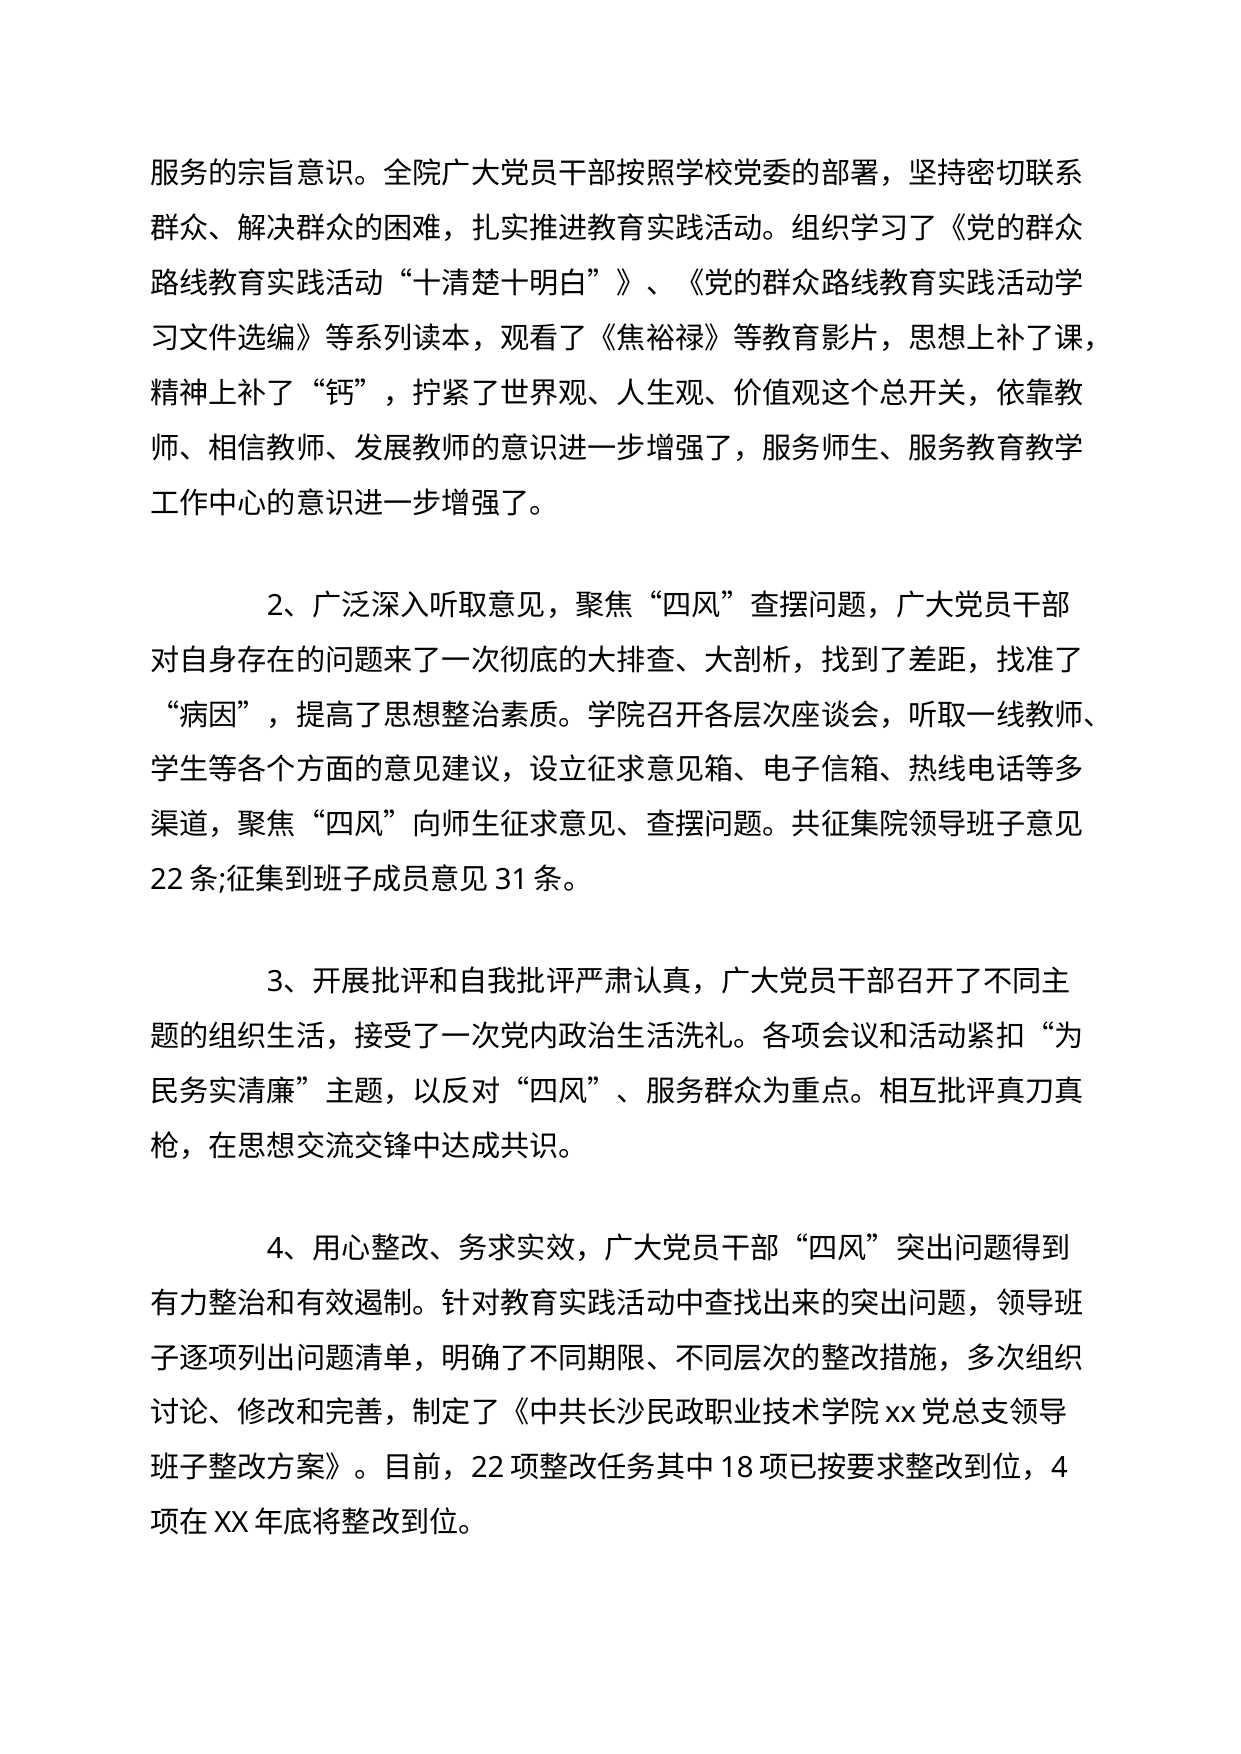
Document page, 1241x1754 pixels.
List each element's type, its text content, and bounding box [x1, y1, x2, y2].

text 3、开展批评和自我批评严肃认真，广大党员干部召开了不同主题的组织生活，接受了一次党内政治生活洗礼。各项会议和活动紧扣“为民务实清廉”主题，以反对“四风”、服务群众为重点。相互批评真刀真枪，在思想交流交锋中达成共识。 [150, 958, 1090, 1165]
text 4、用心整改、务求实效，广大党员干部“四风”突出问题得到有力整治和有效遏制。针对教育实践活动中查找出来的突出问题，领导班子逐项列出问题清单，明确了不同期限、不同层次的整改措施，多次组织讨论、修改和完善，制定了《中共长沙民政职业技术学院xx党总支领导班子整改方案》。目前，22项整改任务其中18项已按要求整改到位，4项在XX年底将整改到位。 [150, 1224, 1090, 1541]
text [150, 150, 1090, 522]
text 2、广泛深入听取意见，聚焦“四风”查摆问题，广大党员干部对自身存在的问题来了一次彻底的大排查、大剖析，找到了差距，找准了“病因”，提高了思想整治素质。学院召开各层次座谈会，听取一线教师、学生等各个方面的意见建议，设立征求意见箱、电子信箱、热线电话等多渠道，聚焦“四风”向师生征求意见、查摆问题。共征集院领导班子意见22条;征集到班子成员意见31条。 [150, 581, 1090, 898]
